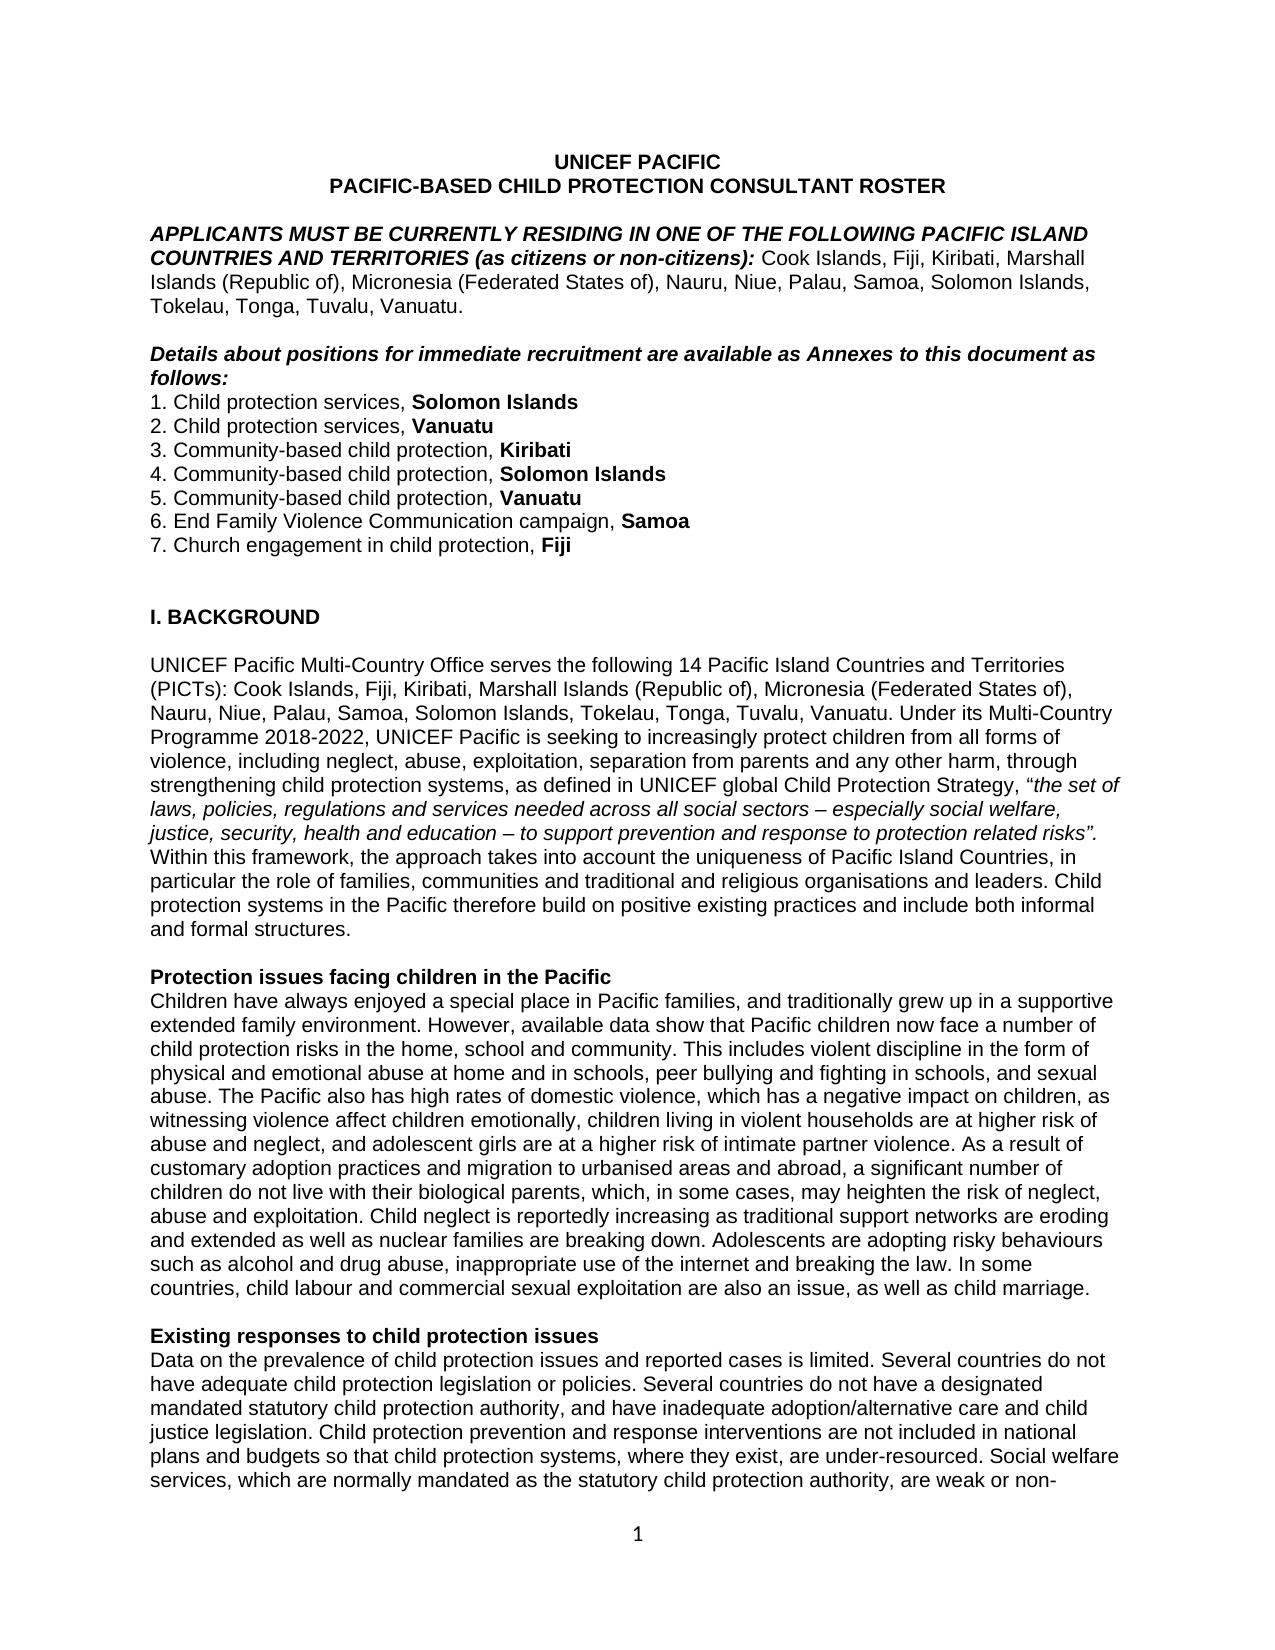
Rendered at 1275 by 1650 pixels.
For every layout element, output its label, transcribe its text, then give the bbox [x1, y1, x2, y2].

text 6. End Family Violence Communication campaign, Samoa [150, 509, 1125, 533]
text 7. Church engagement in child protection, Fiji [150, 533, 1125, 557]
list UNICEF Pacific Multi-Country Office serves the following 14 Pacific Island Countries and Territories (PICTs): Cook Islands, Fiji, Kiribati, Marshall Islands (Republic of), Micronesia (Federated States of), Nauru, Niue, Palau, Samoa, Solomon Islands, Tokelau, Tonga, Tuvalu, Vanuatu. Under its Multi-Country Programme 2018-2022, UNICEF Pacific is seeking to increasingly protect children from all forms of violence, including neglect, abuse, exploitation, separation from parents and any other harm, through strengthening child protection systems, as defined in UNICEF global Child Protection Strategy, “the set of laws, policies, regulations and services needed across all social sectors – especially social welfare, justice, security, health and education – to support prevention and response to protection related risks”. Within this framework, the approach takes into account the uniqueness of Pacific Island Countries, in particular the role of families, communities and traditional and religious organisations and leaders. Child protection systems in the Pacific therefore build on positive existing practices and include both informal and formal structures. [150, 653, 1125, 941]
text Details about positions for immediate recruitment are available as Annexes to this document as follows: [150, 342, 1125, 389]
text 3. Community-based child protection, Kiribati [150, 437, 1125, 461]
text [150, 1348, 1125, 1492]
text APPLICANTS MUST BE CURRENTLY RESIDING IN ONE OF THE FOLLOWING PACIFIC ISLAND COUNTRIES AND TERRITORIES (as citizens or non-citizens): Cook Islands, Fiji, Kiribati, Marshall Islands (Republic of), Micronesia (Federated States of), Nauru, Niue, Palau, Samoa, Solomon Islands, Tokelau, Tonga, Tuvalu, Vanuatu. [150, 222, 1125, 318]
text UNICEF PACIFIC [150, 150, 1125, 174]
text PACIFIC-BASED CHILD PROTECTION CONSULTANT ROSTER [150, 174, 1125, 198]
text 2. Child protection services, Vanuatu [150, 413, 1125, 437]
text I. BACKGROUND [150, 605, 1125, 629]
text Protection issues facing children in the Pacific [150, 964, 1125, 988]
text 1. Child protection services, Solomon Islands [150, 389, 1125, 413]
text Children have always enjoyed a special place in Pacific families, and traditionally grew up in a supportive extended family environment. However, available data show that Pacific children now face a number of child protection risks in the home, school and community. This includes violent discipline in the form of physical and emotional abuse at home and in schools, peer bullying and fighting in schools, and sexual abuse. The Pacific also has high rates of domestic violence, which has a negative impact on children, as witnessing violence affect children emotionally, children living in violent households are at higher risk of abuse and neglect, and adolescent girls are at a higher risk of intimate partner violence. As a result of customary adoption practices and migration to urbanised areas and abroad, a significant number of children do not live with their biological parents, which, in some cases, may heighten the risk of neglect, abuse and exploitation. Child neglect is reportedly increasing as traditional support networks are eroding and extended as well as nuclear families are breaking down. Adolescents are adopting risky behaviours such as alcohol and drug abuse, inappropriate use of the internet and breaking the law. In some countries, child labour and commercial sexual exploitation are also an issue, as well as child marriage. [150, 988, 1125, 1300]
text 5. Community-based child protection, Vanuatu [150, 485, 1125, 509]
text 4. Community-based child protection, Solomon Islands [150, 461, 1125, 485]
text Existing responses to child protection issues [150, 1324, 1125, 1348]
